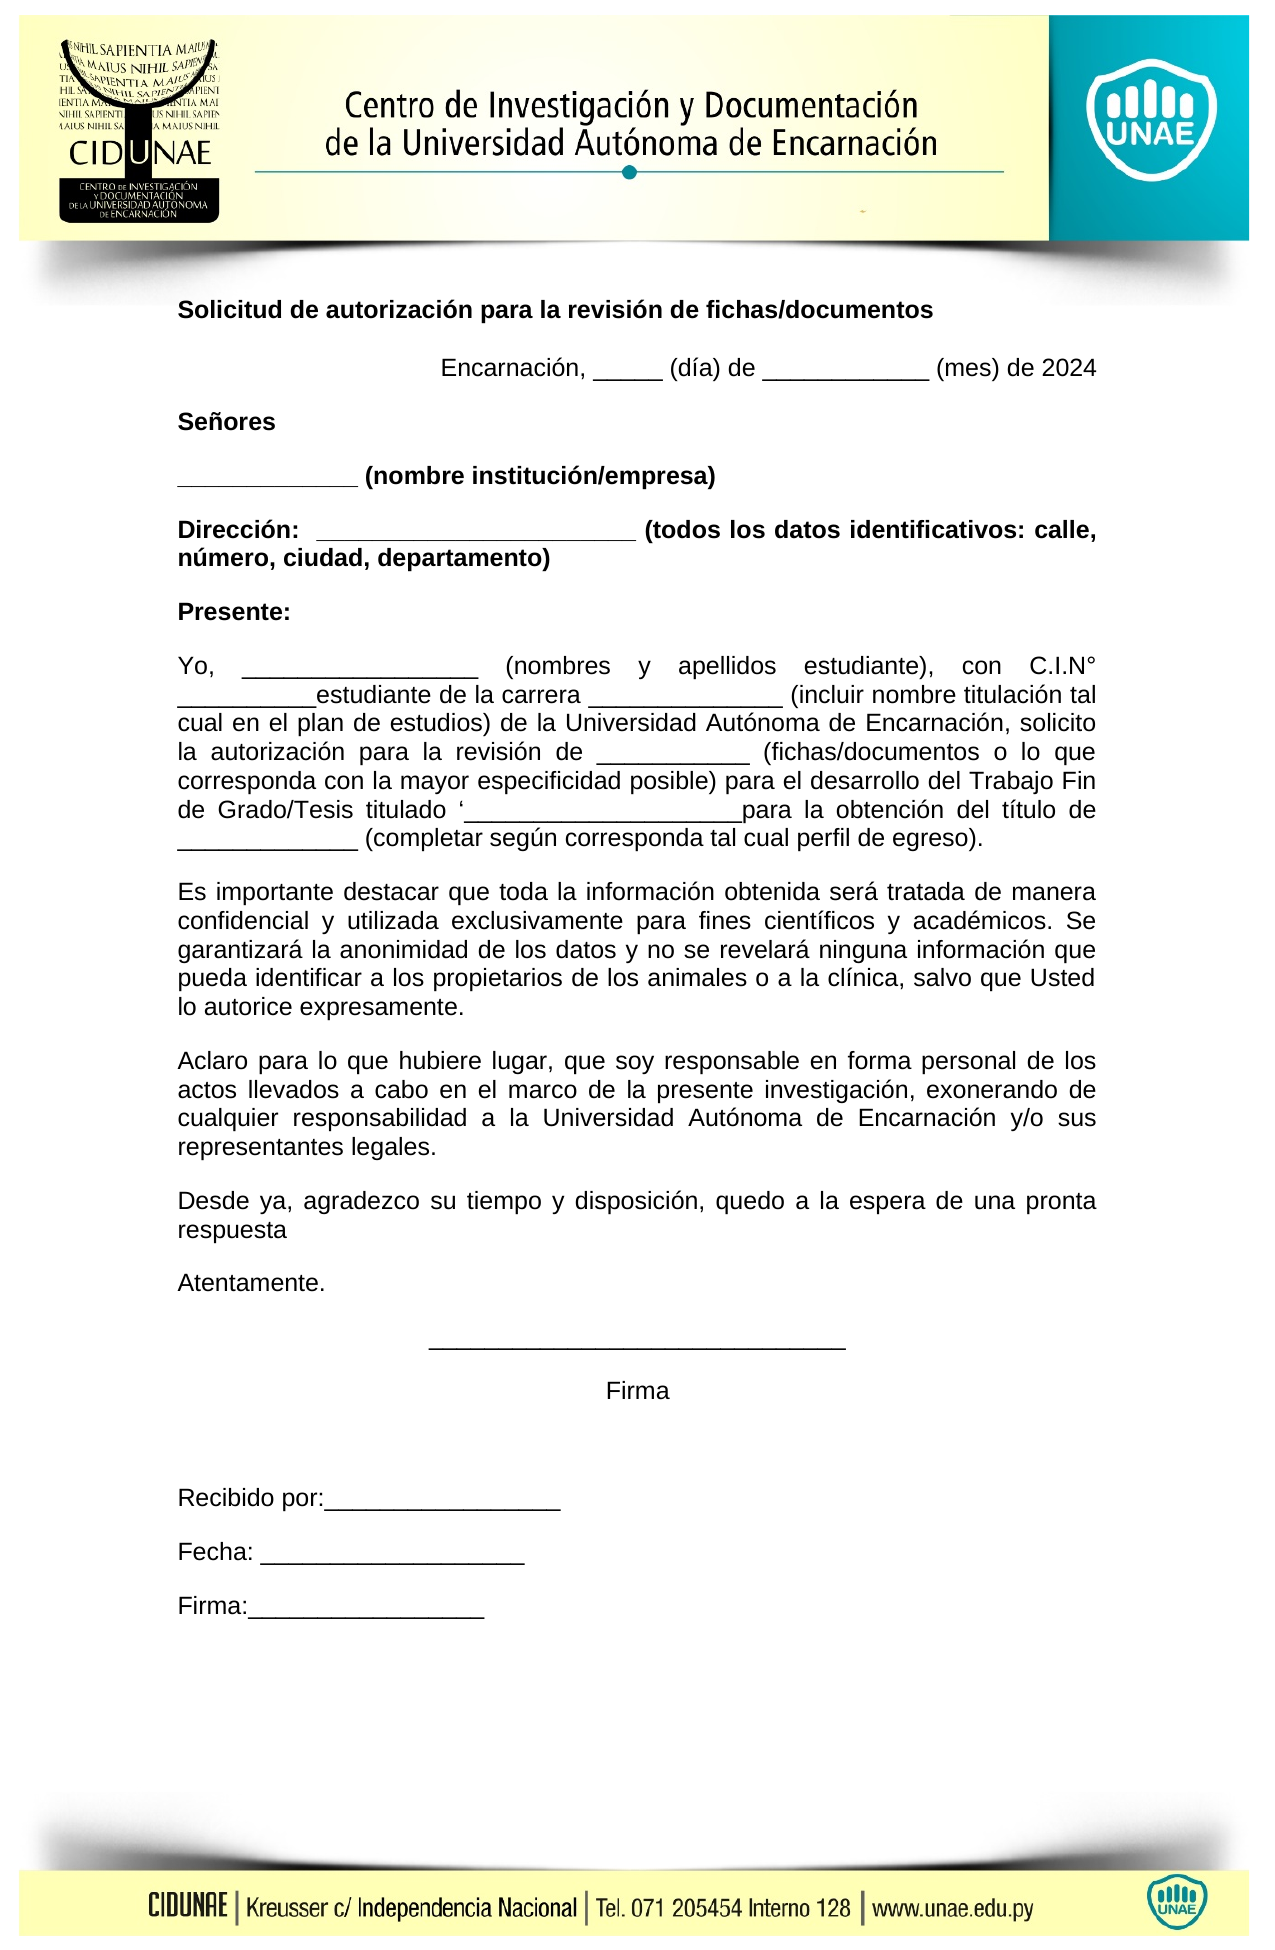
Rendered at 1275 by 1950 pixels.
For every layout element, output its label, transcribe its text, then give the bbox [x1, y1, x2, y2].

text Firma:_________________ [177, 1591, 1098, 1619]
text Solicitud de autorización para la revisión de fichas/documentos [177, 295, 1098, 324]
text Desde ya, agradezco su tiempo y disposición, quedo a la espera de una pronta respuesta [177, 1186, 1098, 1243]
text Aclaro para lo que hubiere lugar, que soy responsable en forma personal de los actos llevados a cabo en el marco de la presente investigación, exonerando de cualquier responsabilidad a la Universidad Autónoma de Encarnación y/o sus representantes legales. [177, 1046, 1098, 1161]
text Recibido por:_________________ [177, 1483, 1098, 1512]
text Dirección: _______________________ (todos los datos identificativos: calle, número, ciudad, departamento) [177, 514, 1098, 572]
text Encarnación, _____ (día) de ____________ (mes) de 2024 [177, 353, 1098, 382]
text Señores [177, 407, 1098, 436]
text _____________ (nombre institución/empresa) [177, 461, 1098, 489]
text Atentamente. [177, 1268, 1098, 1297]
text Yo, _________________ (nombres y apellidos estudiante), con C.I.N° __________estudiante de la carrera ______________ (incluir nombre titulación tal cual en el plan de estudios) de la Universidad Autónoma de Encarnación, solicito la autorización para la revisión de ___________ (fichas/documentos o lo que corresponda con la mayor especificidad posible) para el desarrollo del Trabajo Fin de Grado/Tesis titulado ‘____________________para la obtención del título de _____________ (completar según corresponda tal cual perfil de egreso). [177, 651, 1098, 852]
text ______________________________ [177, 1322, 1098, 1351]
text Presente: [177, 597, 1098, 626]
text Es importante destacar que toda la información obtenida será tratada de manera confidencial y utilizada exclusivamente para fines científicos y académicos. Se garantizará la anonimidad de los datos y no se revelará ninguna información que pueda identificar a los propietarios de los animales o a la clínica, salvo que Usted lo autorice expresamente. [177, 877, 1098, 1021]
picture [18, 15, 1250, 1936]
text Fecha: ___________________ [177, 1537, 1098, 1566]
text Firma [177, 1376, 1098, 1404]
